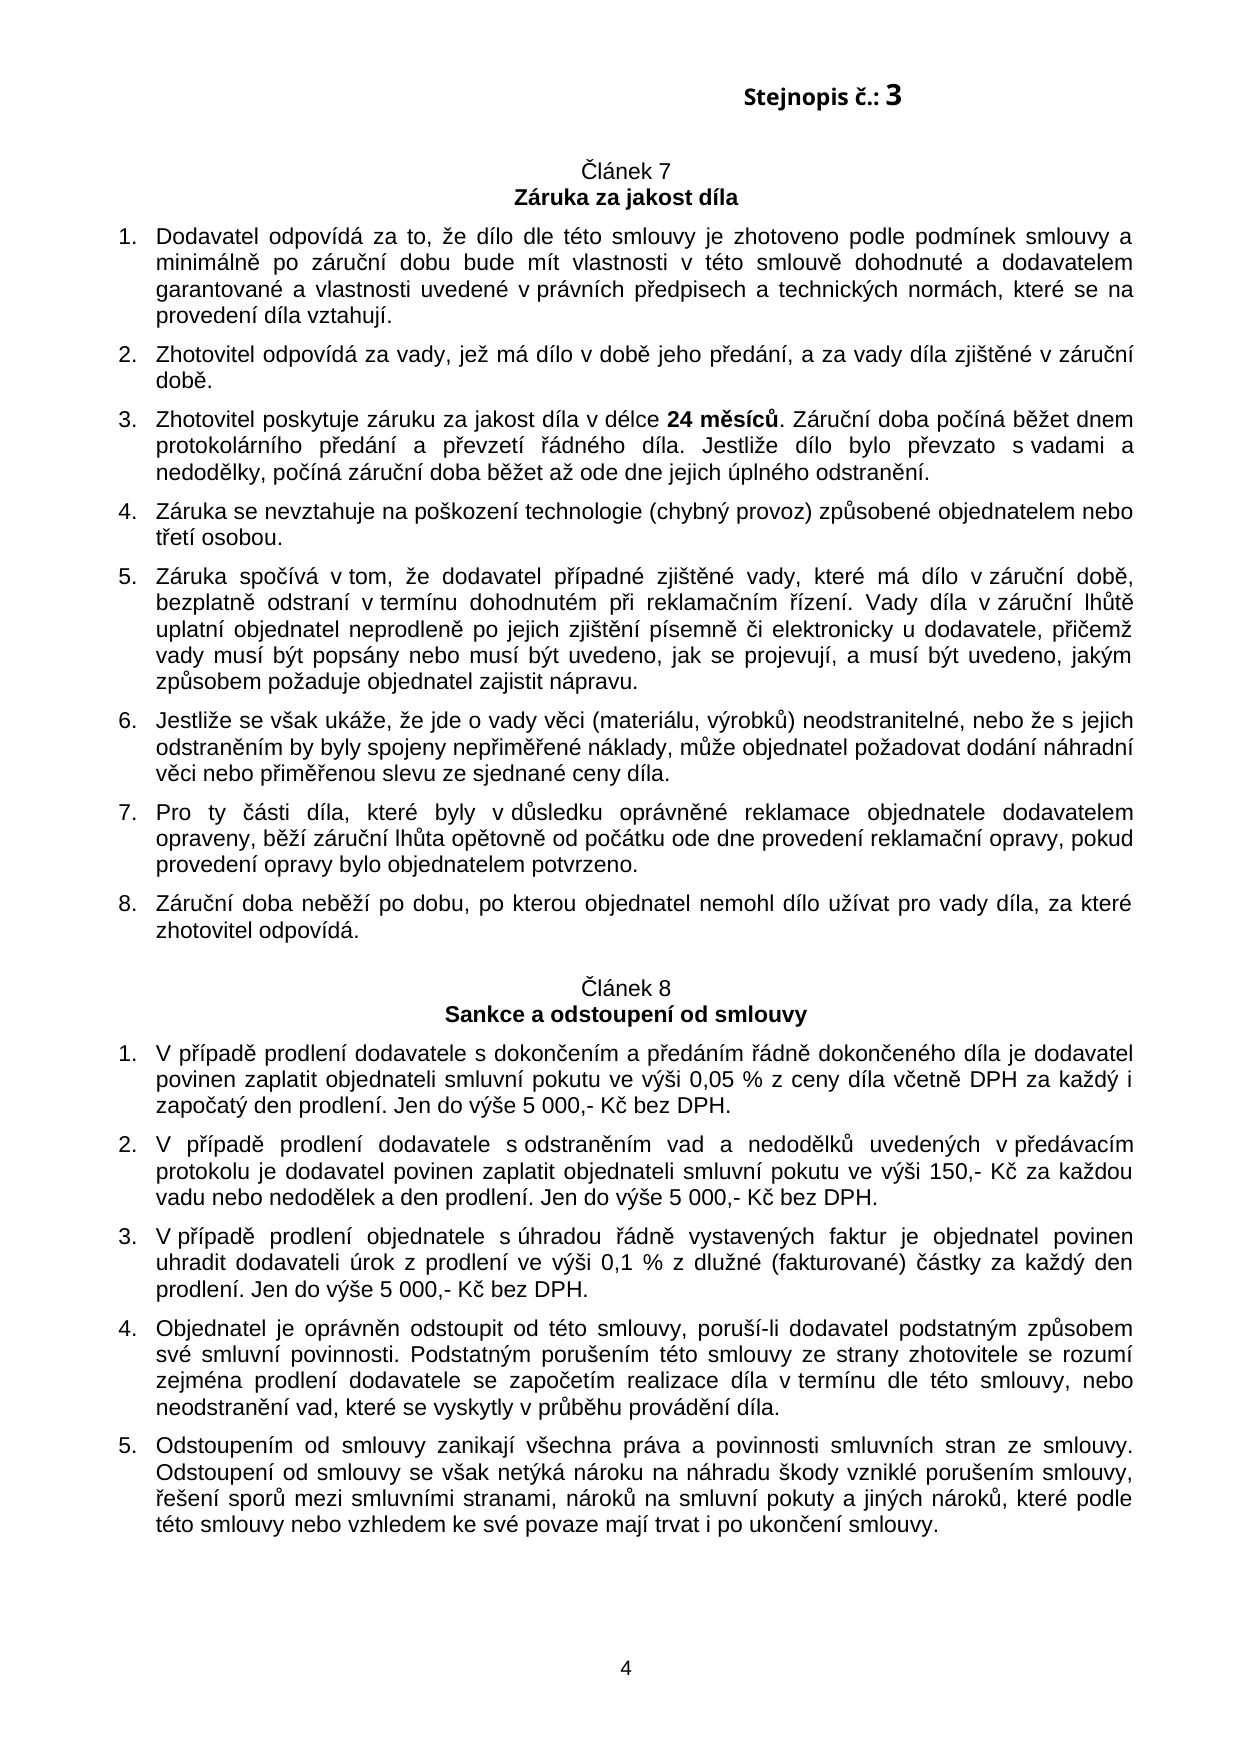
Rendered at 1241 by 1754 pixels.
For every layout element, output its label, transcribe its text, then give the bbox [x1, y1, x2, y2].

list V případě prodlení dodavatele s dokončením a předáním řádně dokončeného díla je dodavatel povinen zaplatit objednateli smluvní pokutu ve výši 0,05 % z ceny díla včetně DPH za každý i započatý den prodlení. Jen do výše 5 000,- Kč bez DPH. [118, 1040, 1134, 1119]
text Sankce a odstoupení od smlouvy [118, 1001, 1134, 1027]
list Záruční doba neběží po dobu, po kterou objednatel nemohl dílo užívat pro vady díla, za které zhotovitel odpovídá. [118, 890, 1134, 943]
list V případě prodlení objednatele s úhradou řádně vystavených faktur je objednatel povinen uhradit dodavateli úrok z prodlení ve výši 0,1 % z dlužné (fakturované) částky za každý den prodlení. Jen do výše 5 000,- Kč bez DPH. [118, 1223, 1134, 1302]
text Článek 8 [118, 974, 1134, 1001]
list Pro ty části díla, které byly v důsledku oprávněné reklamace objednatele dodavatelem opraveny, běží záruční lhůta opětovně od počátku ode dne provedení reklamační opravy, pokud provedení opravy bylo objednatelem potvrzeno. [118, 799, 1134, 878]
list Jestliže se však ukáže, že jde o vady věci (materiálu, výrobků) neodstranitelné, nebo že s jejich odstraněním by byly spojeny nepřiměřené náklady, může objednatel požadovat dodání náhradní věci nebo přiměřenou slevu ze sjednané ceny díla. [118, 707, 1134, 786]
text Článek 7 [118, 158, 1134, 184]
list Dodavatel odpovídá za to, že dílo dle této smlouvy je zhotoveno podle podmínek smlouvy a minimálně po záruční dobu bude mít vlastnosti v této smlouvě dohodnuté a dodavatelem garantované a vlastnosti uvedené v právních předpisech a technických normách, které se na provedení díla vztahují. [118, 223, 1134, 328]
list Objednatel je oprávněn odstoupit od této smlouvy, poruší-li dodavatel podstatným způsobem své smluvní povinnosti. Podstatným porušením této smlouvy ze strany zhotovitele se rozumí zejména prodlení dodavatele se započetím realizace díla v termínu dle této smlouvy, nebo neodstranění vad, které se vyskytly v průběhu provádění díla. [118, 1314, 1134, 1420]
list Odstoupením od smlouvy zanikají všechna práva a povinnosti smluvních stran ze smlouvy. Odstoupení od smlouvy se však netýká nároku na náhradu škody vzniklé porušením smlouvy, řešení sporů mezi smluvními stranami, nároků na smluvní pokuty a jiných nároků, které podle této smlouvy nebo vzhledem ke své povaze mají trvat i po ukončení smlouvy. [118, 1432, 1134, 1538]
text Záruka za jakost díla [118, 184, 1134, 210]
list Záruka spočívá v tom, že dodavatel případné zjištěné vady, které má dílo v záruční době, bezplatně odstraní v termínu dohodnutém při reklamačním řízení. Vady díla v záruční lhůtě uplatní objednatel neprodleně po jejich zjištění písemně či elektronicky u dodavatele, přičemž vady musí být popsány nebo musí být uvedeno, jak se projevují, a musí být uvedeno, jakým způsobem požaduje objednatel zajistit nápravu. [118, 563, 1134, 694]
list Zhotovitel poskytuje záruku za jakost díla v délce 24 měsíců. Záruční doba počíná běžet dnem protokolárního předání a převzetí řádného díla. Jestliže dílo bylo převzato s vadami a nedodělky, počíná záruční doba běžet až ode dne jejich úplného odstranění. [118, 406, 1134, 485]
list Zhotovitel odpovídá za vady, jež má dílo v době jeho předání, a za vady díla zjištěné v záruční době. [118, 341, 1134, 393]
list Záruka se nevztahuje na poškození technologie (chybný provoz) způsobené objednatelem nebo třetí osobou. [118, 498, 1134, 550]
list V případě prodlení dodavatele s odstraněním vad a nedodělků uvedených v předávacím protokolu je dodavatel povinen zaplatit objednateli smluvní pokutu ve výši 150,- Kč za každou vadu nebo nedodělek a den prodlení. Jen do výše 5 000,- Kč bez DPH. [118, 1131, 1134, 1210]
